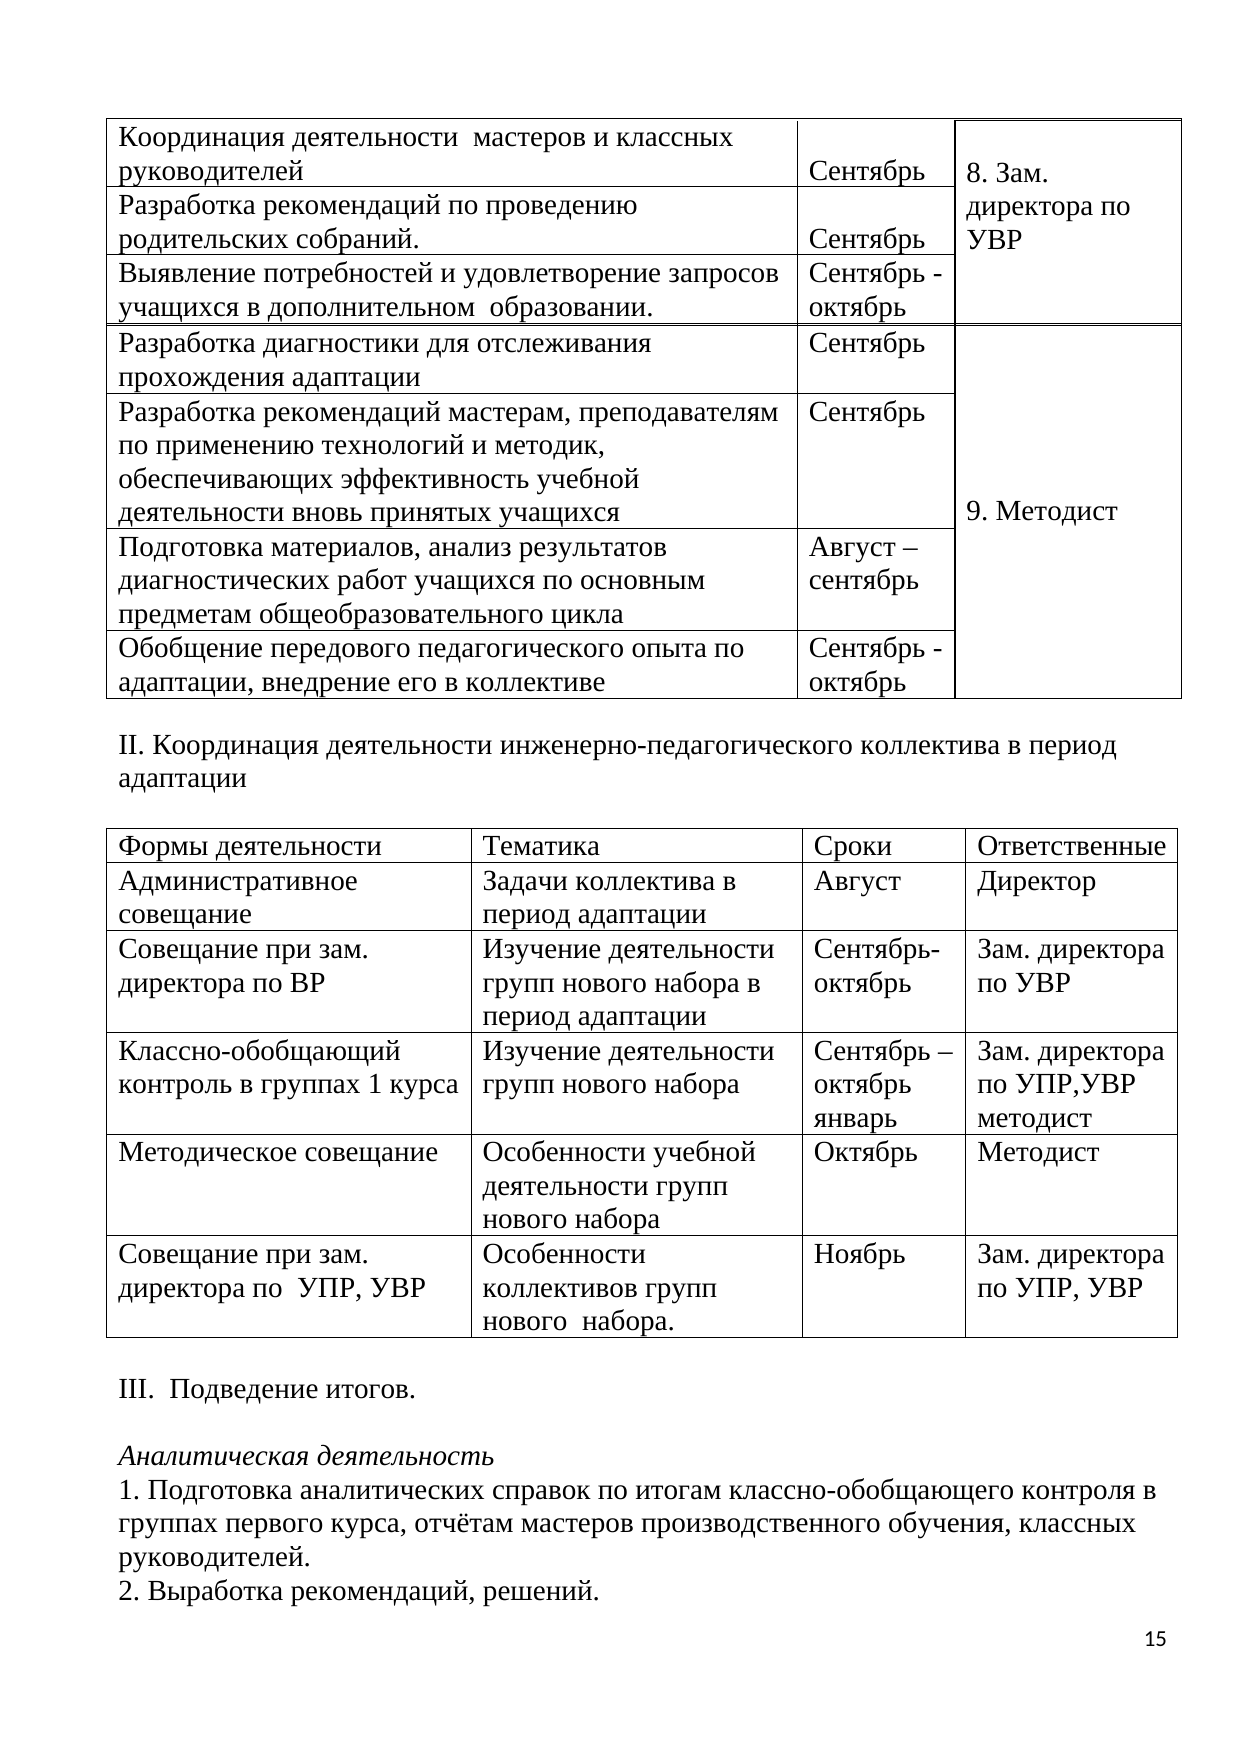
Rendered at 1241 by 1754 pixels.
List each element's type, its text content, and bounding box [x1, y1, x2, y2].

table_cell Зам. директора по УПР, УВР [966, 1236, 1177, 1337]
text Аналитическая деятельность [118, 1438, 1167, 1472]
table_cell Август – сентябрь [798, 529, 954, 629]
table_cell Август [803, 863, 965, 930]
text 1. Подготовка аналитических справок по итогам классно-обобщающего контроля в группах первого курса, отчётам мастеров производственного обучения, классных руководителей. [118, 1472, 1167, 1573]
table_cell Сентябрь [797, 119, 955, 186]
table_cell Зам. директора по УПР,УВР методист [966, 1033, 1177, 1133]
table_cell Подготовка материалов, анализ результатов диагностических работ учащихся по основным предметам общеобразовательного цикла [107, 529, 797, 629]
table_cell Координация деятельности мастеров и классных руководителей [107, 119, 797, 186]
table_header Формы деятельности [107, 829, 471, 862]
table_cell Ноябрь [803, 1236, 965, 1337]
table_cell Методист [966, 1135, 1177, 1235]
table_cell Сентябрь - октябрь [798, 255, 954, 322]
table_cell 9. Методист [956, 326, 1181, 698]
table_cell Сентябрь – октябрь январь [803, 1033, 965, 1133]
table_cell Сентябрь - октябрь [798, 631, 954, 698]
table_cell Изучение деятельности групп нового набора [472, 1033, 802, 1133]
table_cell Разработка рекомендаций по проведению родительских собраний. [107, 187, 797, 254]
table_cell Совещание при зам. директора по ВР [107, 931, 471, 1032]
table_cell Административное совещание [107, 863, 471, 930]
table_cell Директор [966, 863, 1177, 930]
table_cell Октябрь [803, 1135, 965, 1235]
table_header Тематика [472, 829, 802, 862]
table_header Сроки [803, 829, 965, 862]
table_cell Обобщение передового педагогического опыта по адаптации, внедрение его в коллективе [107, 631, 797, 698]
table_cell Совещание при зам. директора по УПР, УВР [107, 1236, 471, 1337]
table_cell Методическое совещание [107, 1135, 471, 1235]
table_cell Особенности коллективов групп нового набора. [472, 1236, 802, 1337]
text II. Координация деятельности инженерно-педагогического коллектива в период адаптации [118, 727, 1167, 794]
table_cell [956, 121, 1181, 322]
text III. Подведение итогов. [118, 1371, 1167, 1405]
table_cell Выявление потребностей и удовлетворение запросов учащихся в дополнительном образовании. [107, 255, 797, 322]
table_cell Изучение деятельности групп нового набора в период адаптации [472, 931, 802, 1032]
table_cell Сентябрь [798, 394, 954, 528]
table_cell Сентябрь [798, 326, 954, 393]
table_cell Особенности учебной деятельности групп нового набора [472, 1135, 802, 1235]
text 2. Выработка рекомендаций, решений. [118, 1573, 1167, 1606]
table_cell Задачи коллектива в период адаптации [472, 863, 802, 930]
table_cell Сентябрь [798, 187, 954, 254]
table_cell Классно-обобщающий контроль в группах 1 курса [107, 1033, 471, 1133]
table_cell Зам. директора по УВР [966, 931, 1177, 1032]
table_cell Разработка диагностики для отслеживания прохождения адаптации [107, 326, 797, 393]
table_header Ответственные [966, 829, 1177, 862]
table_cell Сентябрь- октябрь [803, 931, 965, 1032]
table_cell Разработка рекомендаций мастерам, преподавателям по применению технологий и методик, обеспечивающих эффективность учебной деятельности вновь принятых учащихся [107, 394, 797, 528]
